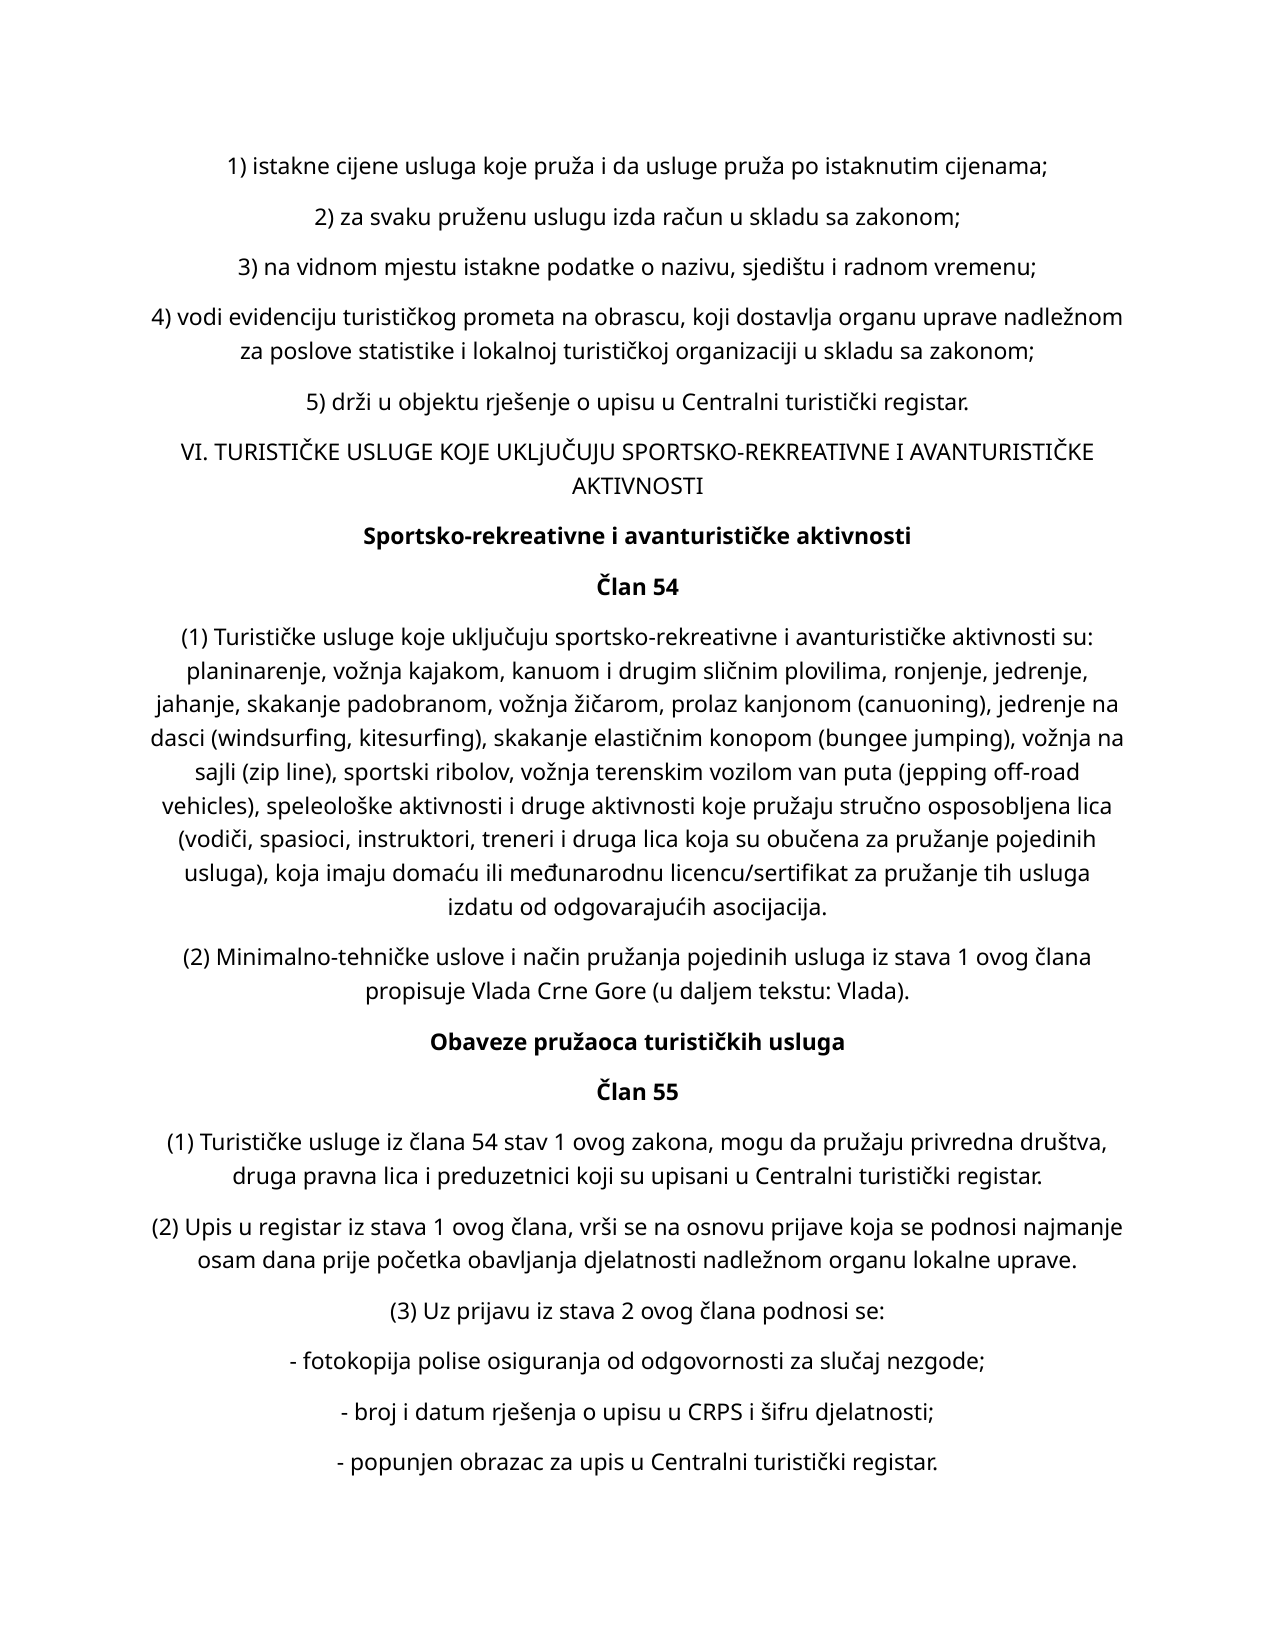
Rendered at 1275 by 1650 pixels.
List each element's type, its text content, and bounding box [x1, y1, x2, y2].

text Obaveze pružaoca turističkih usluga [150, 1025, 1125, 1057]
text (2) Minimalno-tehničke uslove i način pružanja pojedinih usluga iz stava 1 ovog člana propisuje Vlada Crne Gore (u daljem tekstu: Vlada). [150, 941, 1125, 1006]
text 4) vodi evidenciju turističkog prometa na obrascu, koji dostavlja organu uprave nadležnom za poslove statistike i lokalnoj turističkoj organizaciji u skladu sa zakonom; [150, 301, 1125, 366]
text (1) Turističke usluge koje uključuju sportsko-rekreativne i avanturističke aktivnosti su: planinarenje, vožnja kajakom, kanuom i drugim sličnim plovilima, ronjenje, jedrenje, jahanje, skakanje padobranom, vožnja žičarom, prolaz kanjonom (canuoning), jedrenje na dasci (windsurfing, kitesurfing), skakanje elastičnim konopom (bungee jumping), vožnja na sajli (zip line), sportski ribolov, vožnja terenskim vozilom van puta (jepping off-road vehicles), speleološke aktivnosti i druge aktivnosti koje pružaju stručno osposobljena lica (vodiči, spasioci, instruktori, treneri i druga lica koja su obučena za pružanje pojedinih usluga), koja imaju domaću ili međunarodnu licencu/sertifikat za pružanje tih usluga izdatu od odgovarajućih asocijacija. [150, 621, 1125, 922]
text - fotokopija polise osiguranja od odgovornosti za slučaj nezgode; [150, 1345, 1125, 1376]
text - popunjen obrazac za upis u Centralni turistički registar. [150, 1446, 1125, 1477]
text Član 55 [150, 1076, 1125, 1107]
text 5) drži u objektu rješenje o upisu u Centralni turistički registar. [150, 385, 1125, 417]
text 3) na vidnom mjestu istakne podatke o nazivu, sjedištu i radnom vremenu; [150, 251, 1125, 282]
text (3) Uz prijavu iz stava 2 ovog člana podnosi se: [150, 1294, 1125, 1326]
text Član 54 [150, 570, 1125, 602]
text Sportsko-rekreativne i avanturističke aktivnosti [150, 520, 1125, 551]
text (1) Turističke usluge iz člana 54 stav 1 ovog zakona, mogu da pružaju privredna društva, druga pravna lica i preduzetnici koji su upisani u Centralni turistički registar. [150, 1126, 1125, 1191]
text 2) za svaku pruženu uslugu izda račun u skladu sa zakonom; [150, 200, 1125, 232]
text VI. TURISTIČKE USLUGE KOJE UKLjUČUJU SPORTSKO-REKREATIVNE I AVANTURISTIČKE AKTIVNOSTI [150, 436, 1125, 501]
text 1) istakne cijene usluga koje pruža i da usluge pruža po istaknutim cijenama; [150, 150, 1125, 181]
text (2) Upis u registar iz stava 1 ovog člana, vrši se na osnovu prijave koja se podnosi najmanje osam dana prije početka obavljanja djelatnosti nadležnom organu lokalne uprave. [150, 1210, 1125, 1275]
text - broj i datum rješenja o upisu u CRPS i šifru djelatnosti; [150, 1395, 1125, 1427]
